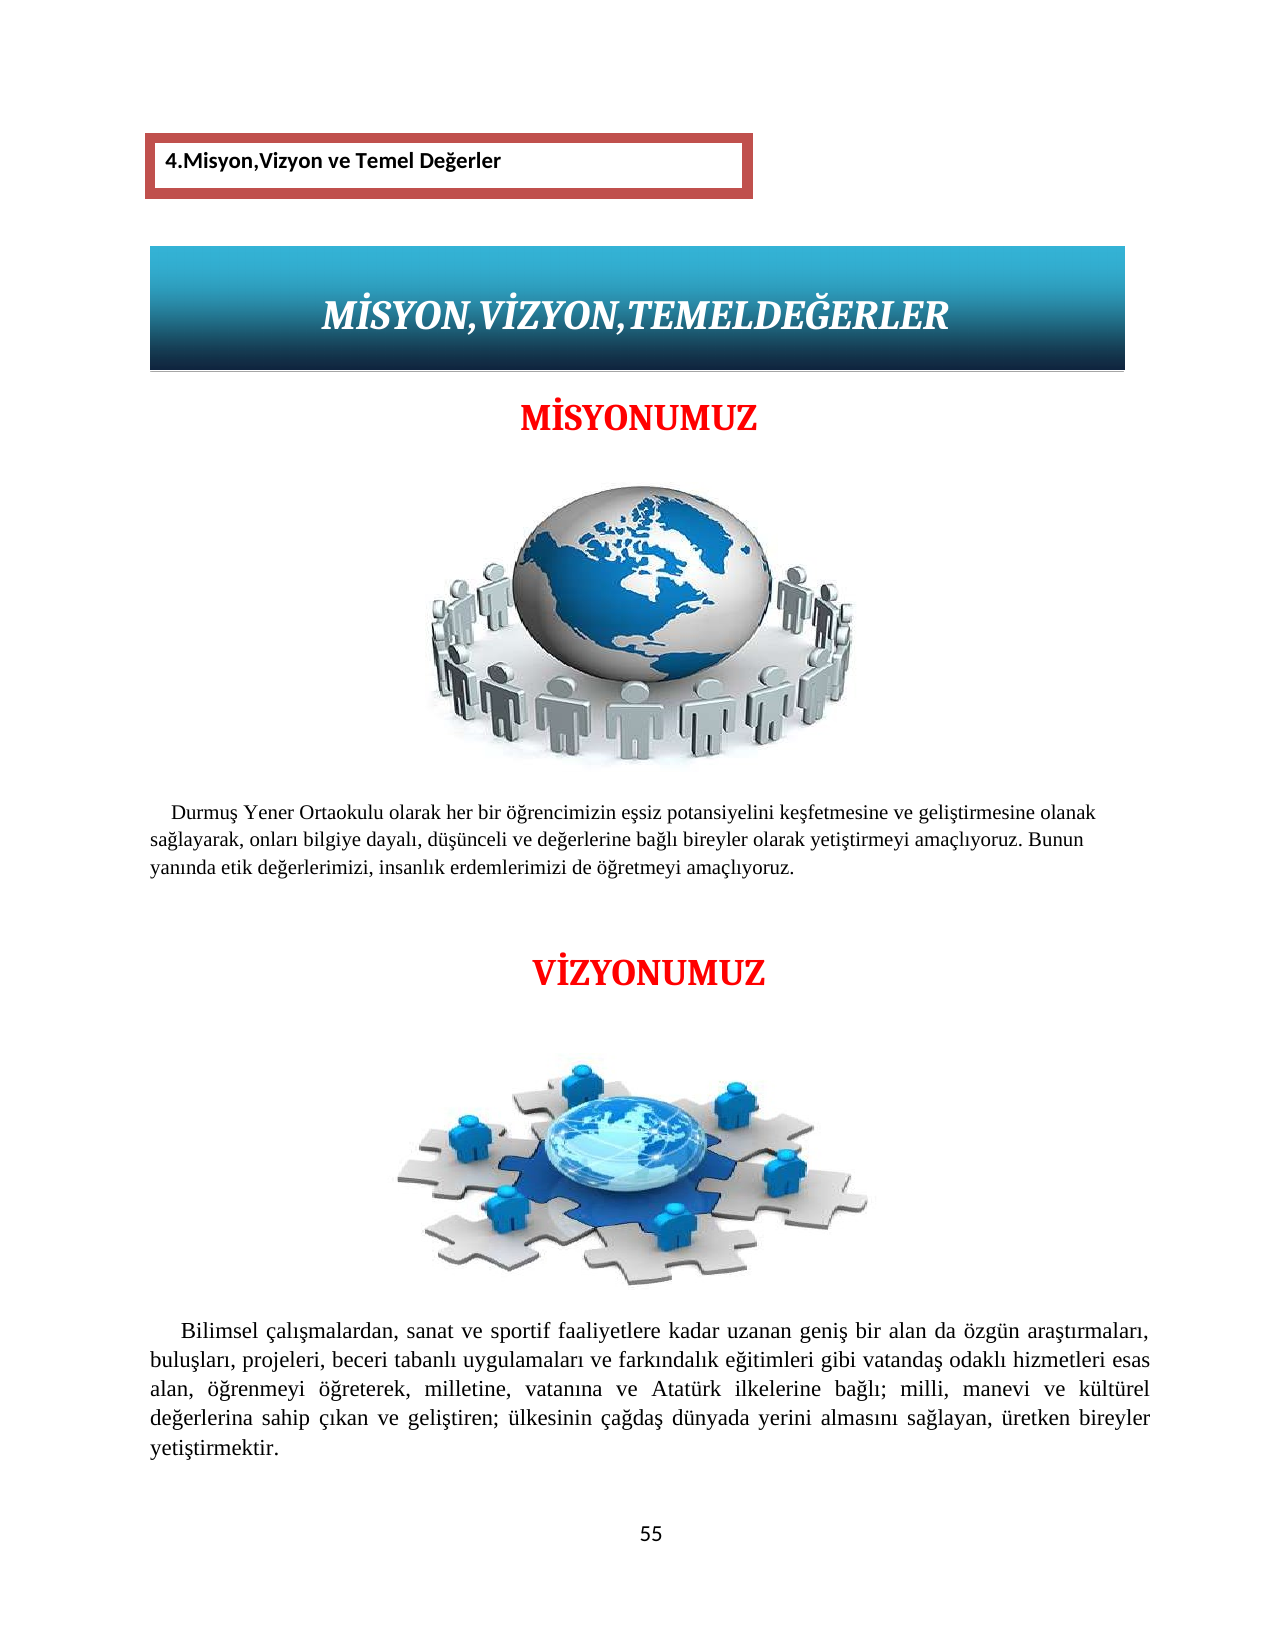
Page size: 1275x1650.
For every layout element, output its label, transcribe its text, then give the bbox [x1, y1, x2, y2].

text MİSYONUMUZ [150, 397, 1152, 440]
picture [387, 1053, 877, 1290]
picture [425, 482, 857, 772]
picture [150, 246, 1125, 372]
text VİZYONUMUZ [253, 952, 1045, 995]
